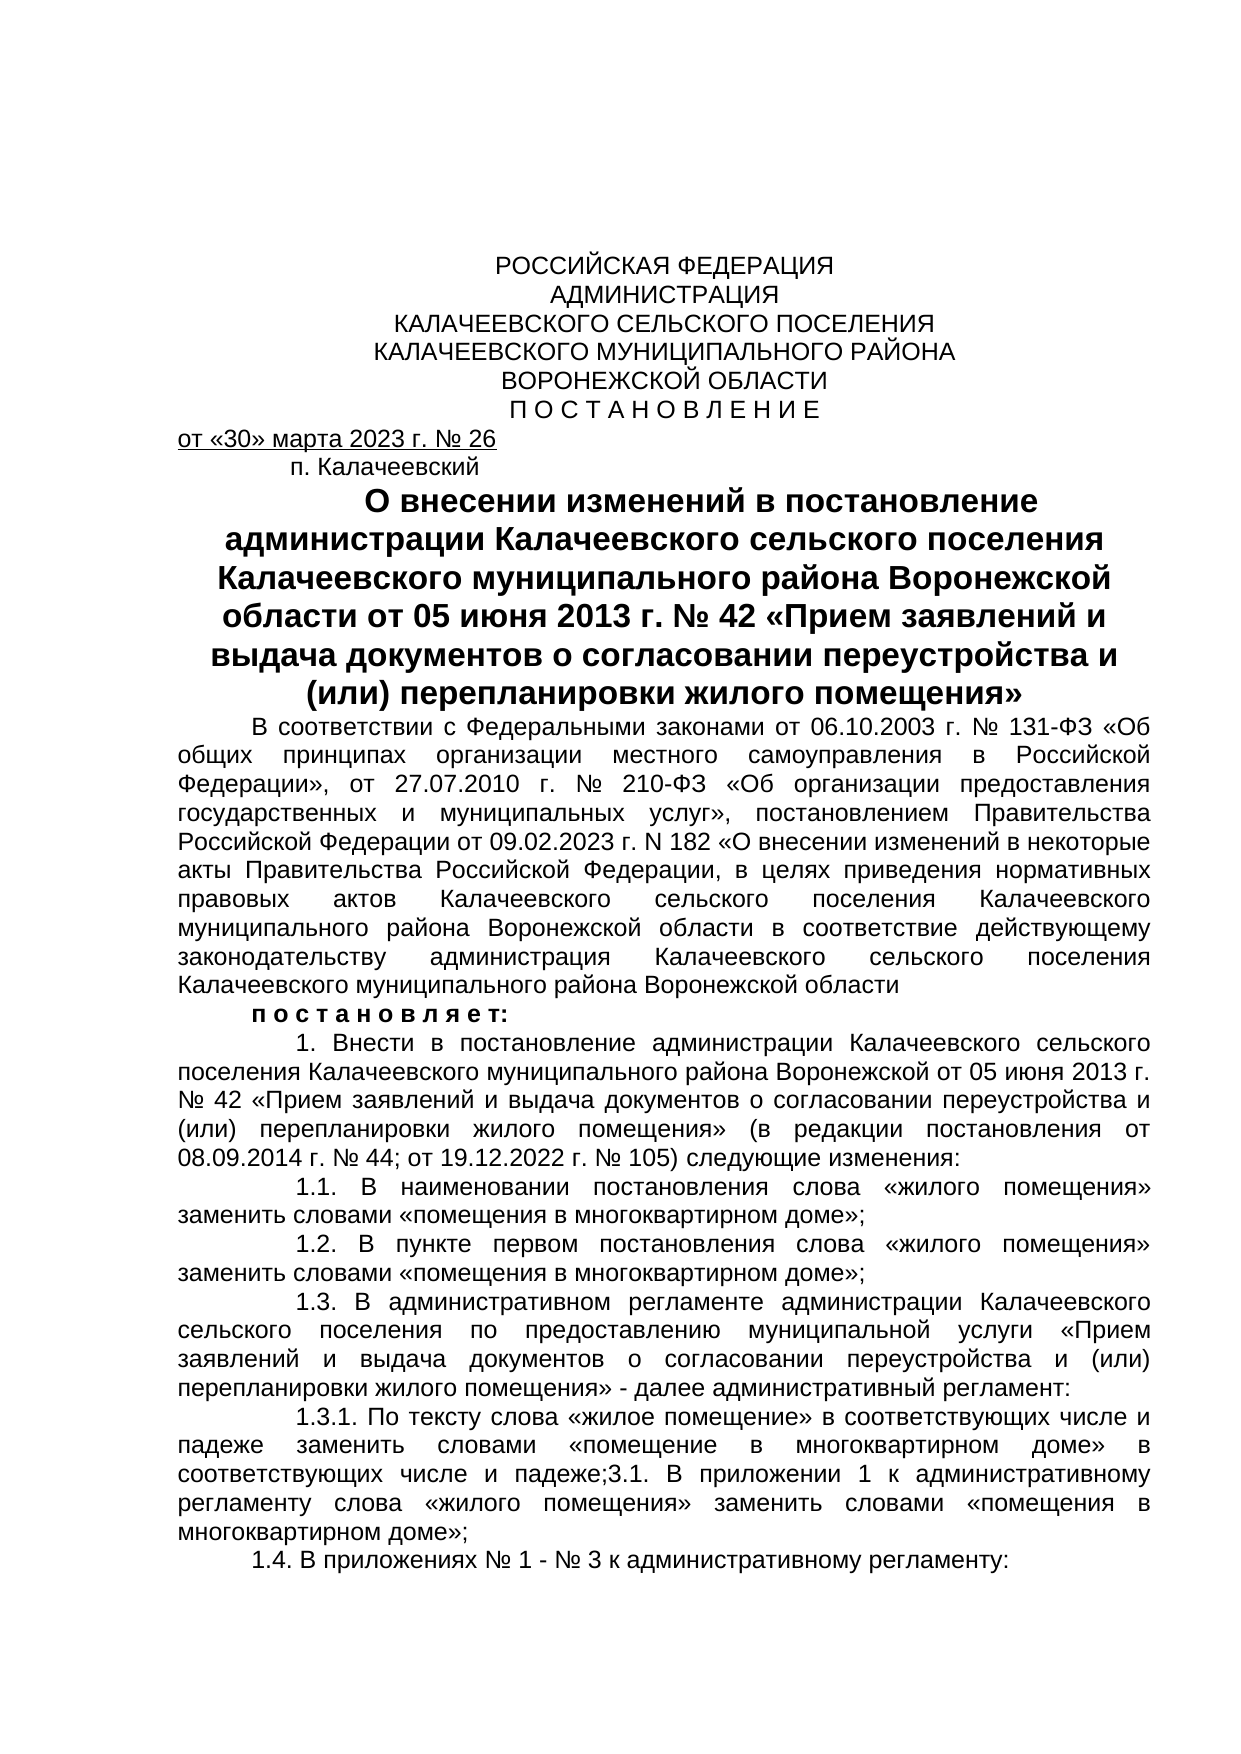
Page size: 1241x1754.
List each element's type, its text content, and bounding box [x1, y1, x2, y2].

text РОССИЙСКАЯ ФЕДЕРАЦИЯ [177, 251, 1152, 280]
text КАЛАЧЕЕВСКОГО СЕЛЬСКОГО ПОСЕЛЕНИЯ [177, 308, 1152, 337]
text О внесении изменений в постановление администрации Калачеевского сельского поселения Калачеевского муниципального района Воронежской области от 05 июня 2013 г. № 42 «Прием заявлений и выдача документов о согласовании переустройства и (или) перепланировки жилого помещения» [177, 481, 1152, 712]
text 1.3.1. По тексту слова «жилое помещение» в соответствующих числе и падеже заменить словами «помещение в многоквартирном доме» в соответствующих числе и падеже;3.1. В приложении 1 к административному регламенту слова «жилого помещения» заменить словами «помещения в многоквартирном доме»; [177, 1402, 1152, 1545]
text 1.4. В приложениях № 1 - № 3 к административному регламенту: [177, 1545, 1152, 1574]
text КАЛАЧЕЕВСКОГО МУНИЦИПАЛЬНОГО РАЙОНА [177, 337, 1152, 366]
text АДМИНИСТРАЦИЯ [177, 280, 1152, 308]
text 1.3. В административном регламенте администрации Калачеевского сельского поселения по предоставлению муниципальной услуги «Прием заявлений и выдача документов о согласовании переустройства и (или) перепланировки жилого помещения» - далее административный регламент: [177, 1287, 1152, 1402]
text ВОРОНЕЖСКОЙ ОБЛАСТИ [177, 366, 1152, 395]
text 1.2. В пункте первом постановления слова «жилого помещения» заменить словами «помещения в многоквартирном доме»; [177, 1229, 1152, 1287]
text п о с т а н о в л я е т: [177, 999, 1152, 1028]
text В соответствии с Федеральными законами от 06.10.2003 г. № 131-ФЗ «Об общих принципах организации местного самоуправления в Российской Федерации», от 27.07.2010 г. № 210-ФЗ «Об организации предоставления государственных и муниципальных услуг», постановлением Правительства Российской Федерации от 09.02.2023 г. N 182 «О внесении изменений в некоторые акты Правительства Российской Федерации, в целях приведения нормативных правовых актов Калачеевского сельского поселения Калачеевского муниципального района Воронежской области в соответствие действующему законодательству администрация Калачеевского сельского поселения Калачеевского муниципального района Воронежской области [177, 712, 1152, 999]
text 1.1. В наименовании постановления слова «жилого помещения» заменить словами «помещения в многоквартирном доме»; [177, 1172, 1152, 1229]
text п. Калачеевский [251, 452, 1152, 481]
text от «30» марта 2023 г. № 26 [177, 423, 1152, 452]
text 1. Внести в постановление администрации Калачеевского сельского поселения Калачеевского муниципального района Воронежской от 05 июня 2013 г. № 42 «Прием заявлений и выдача документов о согласовании переустройства и (или) перепланировки жилого помещения» (в редакции постановления от 08.09.2014 г. № 44; от 19.12.2022 г. № 105) следующие изменения: [177, 1028, 1152, 1172]
text П О С Т А Н О В Л Е Н И Е [177, 395, 1152, 423]
